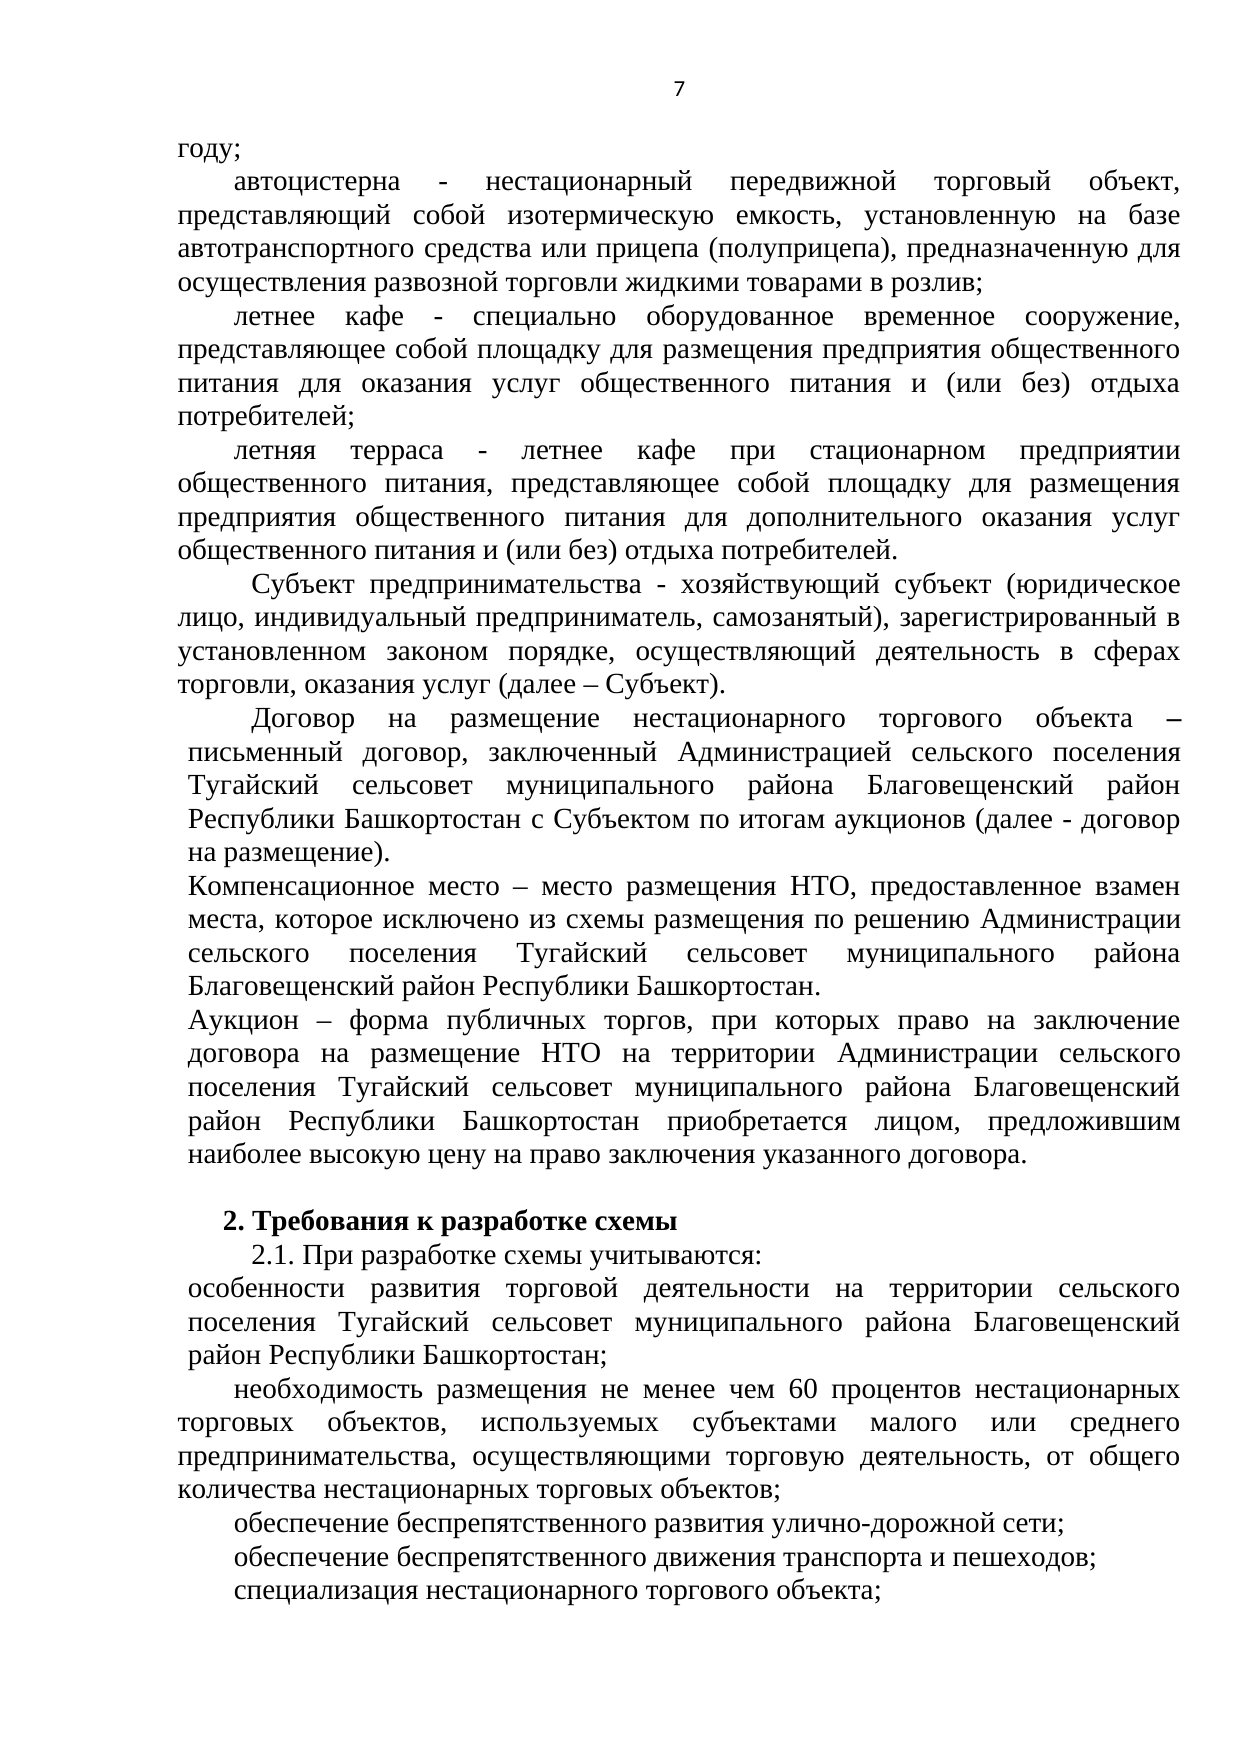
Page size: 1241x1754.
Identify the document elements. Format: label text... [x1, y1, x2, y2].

text Субъект предпринимательства - хозяйствующий субъект (юридическое лицо, индивидуальный предприниматель, самозанятый), зарегистрированный в установленном законом порядке, осуществляющий деятельность в сферах торговли, оказания услуг (далее – Субъект). [177, 566, 1181, 700]
text 2.1. При разработке схемы учитываются: [177, 1237, 1181, 1270]
text особенности развития торговой деятельности на территории сельского поселения Тугайский сельсовет муниципального района Благовещенский район Республики Башкортостан; [188, 1270, 1181, 1371]
text специализация нестационарного торгового объекта; [177, 1572, 1181, 1606]
text Аукцион – форма публичных торгов, при которых право на заключение договора на размещение НТО на территории Администрации сельского поселения Тугайский сельсовет муниципального района Благовещенский район Республики Башкортостан приобретается лицом, предложившим наиболее высокую цену на право заключения указанного договора. [188, 1002, 1181, 1170]
text летнее кафе - специально оборудованное временное сооружение, представляющее собой площадку для размещения предприятия общественного питания для оказания услуг общественного питания и (или без) отдыха потребителей; [177, 298, 1181, 432]
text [177, 130, 1181, 163]
text автоцистерна - нестационарный передвижной торговый объект, представляющий собой изотермическую емкость, установленную на базе автотранспортного средства или прицепа (полуприцепа), предназначенную для осуществления развозной торговли жидкими товарами в розлив; [177, 163, 1181, 298]
text летняя терраса - летнее кафе при стационарном предприятии общественного питания, представляющее собой площадку для размещения предприятия общественного питания для дополнительного оказания услуг общественного питания и (или без) отдыха потребителей. [177, 432, 1181, 566]
text Договор на размещение нестационарного торгового объекта – письменный договор, заключенный Администрацией сельского поселения Тугайский сельсовет муниципального района Благовещенский район Республики Башкортостан с Субъектом по итогам аукционов (далее - договор на размещение). [188, 700, 1181, 868]
text обеспечение беспрепятственного движения транспорта и пешеходов; [177, 1539, 1181, 1572]
text обеспечение беспрепятственного развития улично-дорожной сети; [177, 1505, 1181, 1539]
text Компенсационное место – место размещения НТО, предоставленное взамен места, которое исключено из схемы размещения по решению Администрации сельского поселения Тугайский сельсовет муниципального района Благовещенский район Республики Башкортостан. [188, 868, 1181, 1002]
text необходимость размещения не менее чем 60 процентов нестационарных торговых объектов, используемых субъектами малого или среднего предпринимательства, осуществляющими торговую деятельность, от общего количества нестационарных торговых объектов; [177, 1371, 1181, 1505]
text 2. Требования к разработке схемы [223, 1203, 1120, 1237]
